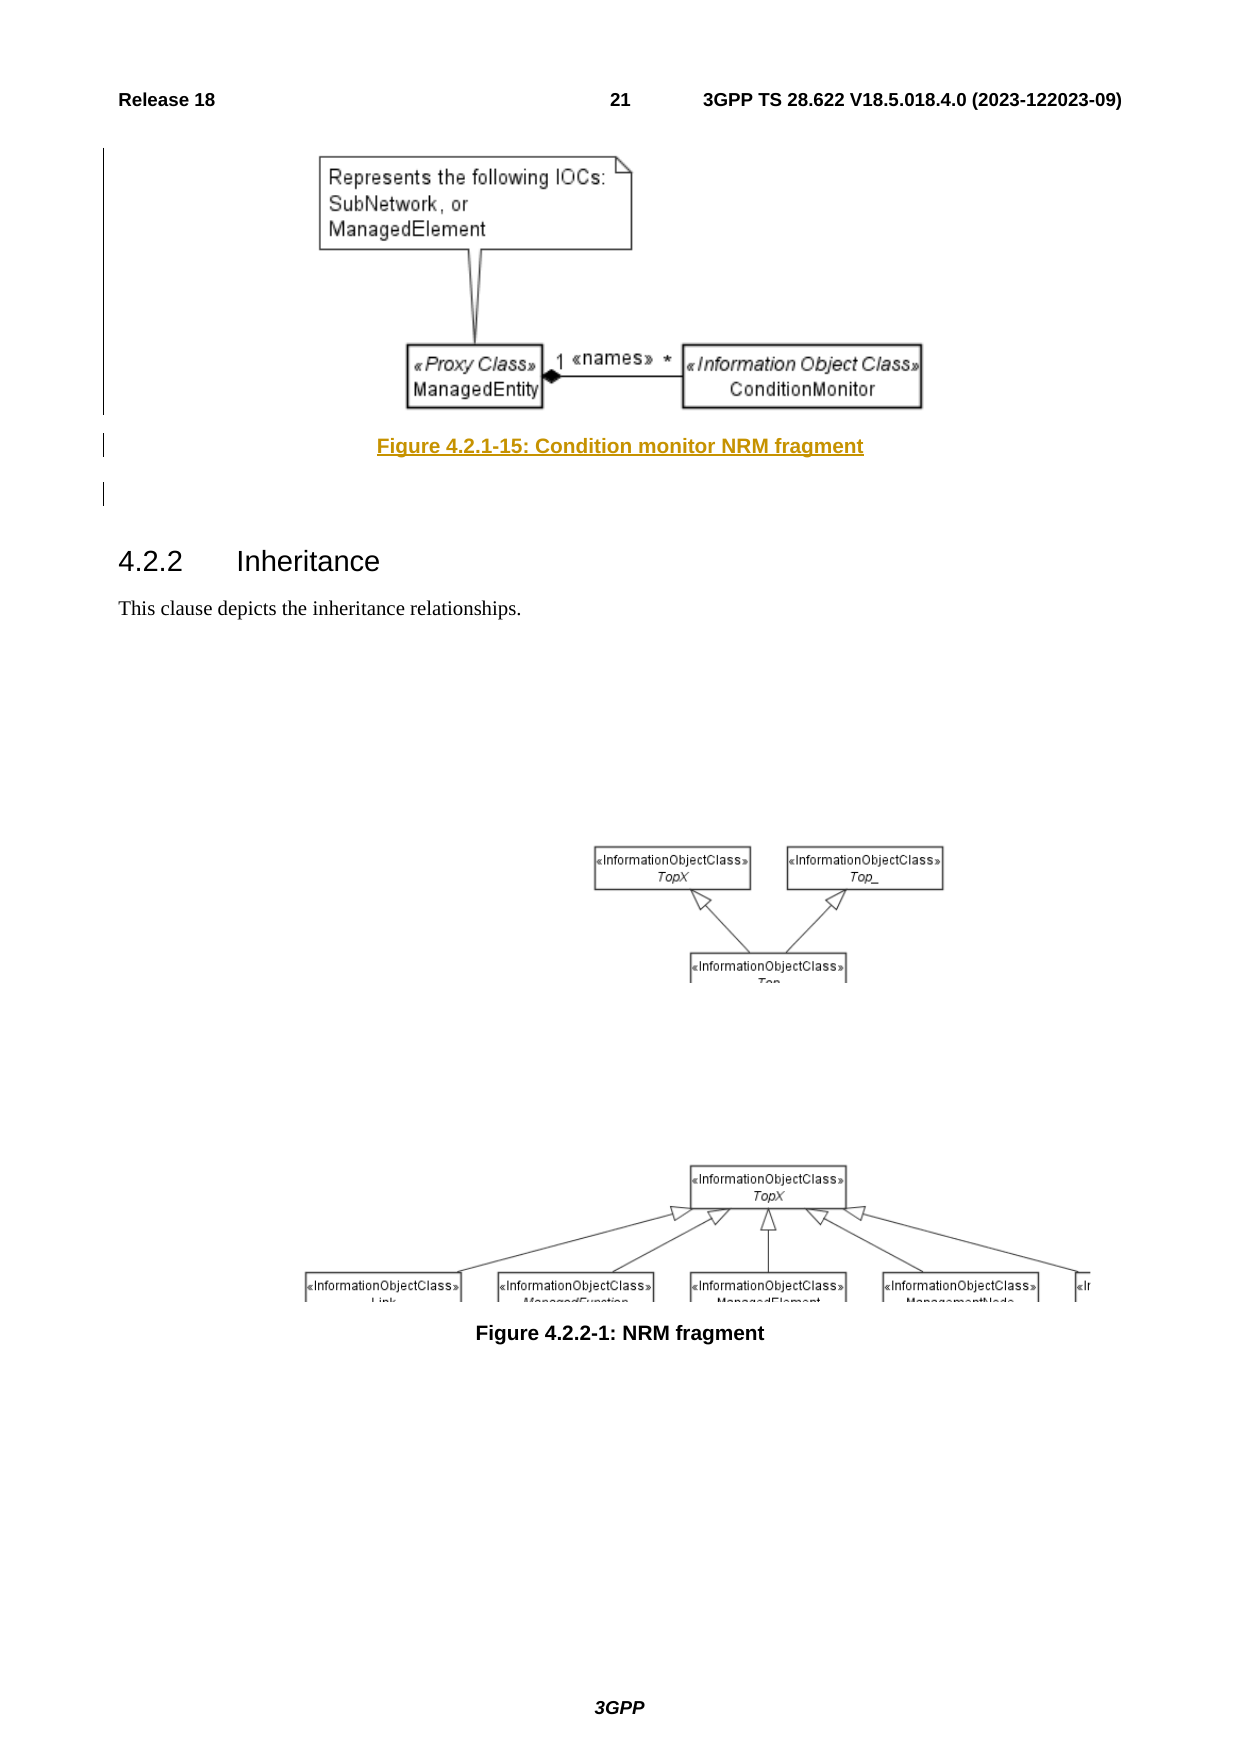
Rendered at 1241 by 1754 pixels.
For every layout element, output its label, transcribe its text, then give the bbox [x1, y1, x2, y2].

subtitle 4.2.2 Inheritance [118, 544, 1122, 577]
text This clause depicts the inheritance relationships. [118, 596, 1122, 620]
text Figure 4.2.2-1: NRM fragment [118, 1320, 1122, 1344]
picture [310, 147, 930, 415]
